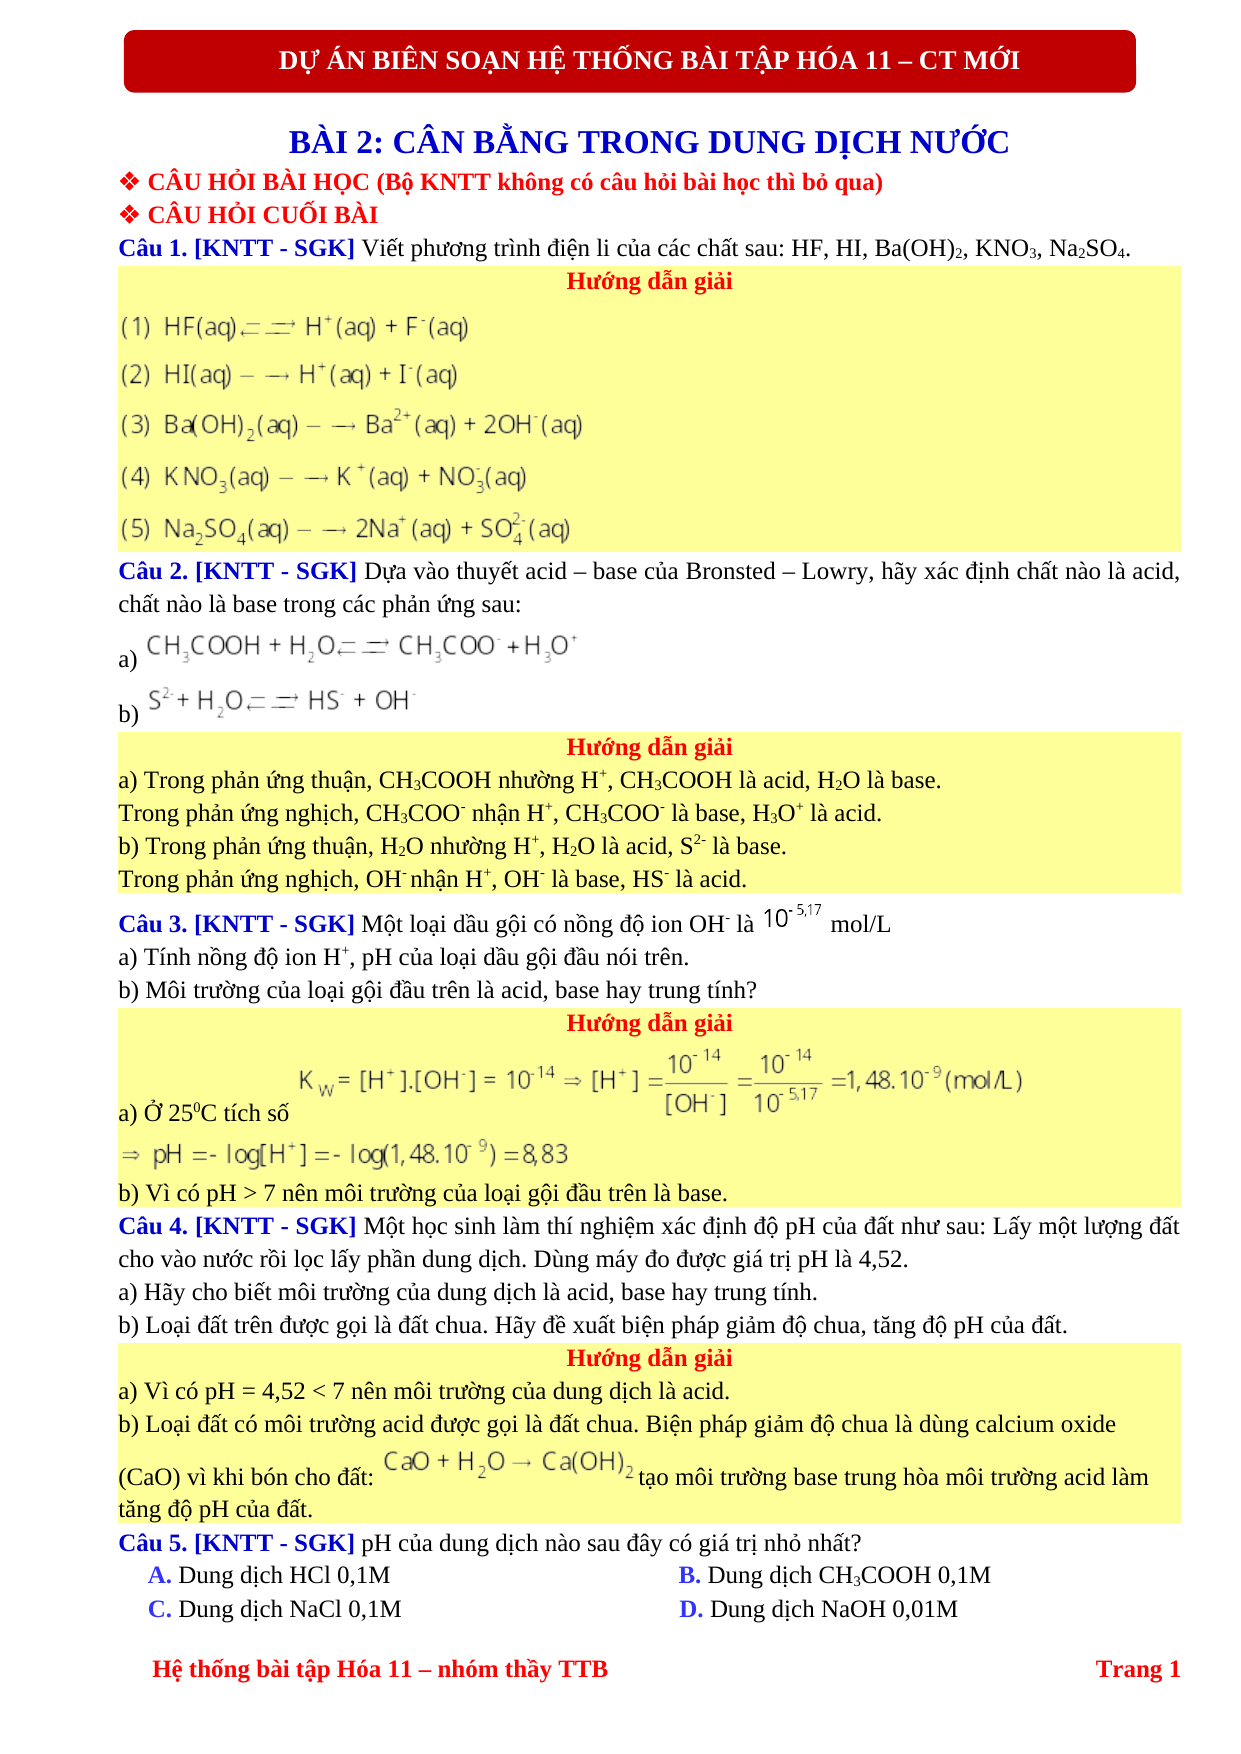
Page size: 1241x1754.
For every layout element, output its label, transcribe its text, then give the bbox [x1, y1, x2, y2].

text b) Môi trường của loại gội đầu trên là acid, base hay trung tính? [118, 975, 1181, 1004]
text Trong phản ứng nghịch, CH3COO- nhận H+, CH3COO- là base, H3O+ là acid. [118, 798, 1181, 827]
text b) Vì có pH > 7 nên môi trường của loại gội đầu trên là base. [118, 1178, 1181, 1207]
text b) Trong phản ứng thuận, H2O nhường H+, H2O là acid, S2- là base. [118, 831, 1181, 860]
text C. Dung dịch NaCl 0,1M D. Dung dịch NaOH 0,01M [118, 1594, 1181, 1622]
text a) Trong phản ứng thuận, CH3COOH nhường H+, CH3COOH là acid, H2O là base. [118, 765, 1181, 794]
text CÂU HỎI CUỐI BÀI [118, 200, 1181, 228]
text Hướng dẫn giải [118, 1343, 1181, 1372]
text Câu 5. [KNTT - SGK] pH của dung dịch nào sau đây có giá trị nhỏ nhất? [118, 1528, 1181, 1556]
text a) Hãy cho biết môi trường của dung dịch là acid, base hay trung tính. [118, 1277, 1181, 1306]
text b) Loại đất có môi trường acid được gọi là đất chua. Biện pháp giảm độ chua là dùng calcium oxide (CaO) vì khi bón cho đất: tạo môi trường base trung hòa môi trường acid làm tăng độ pH của đất. [118, 1409, 1181, 1523]
text A. Dung dịch HCl 0,1M B. Dung dịch CH3COOH 0,1M [118, 1561, 1181, 1589]
text Hướng dẫn giải [118, 266, 1181, 294]
text CÂU HỎI BÀI HỌC (Bộ KNTT không có câu hỏi bài học thì bỏ qua) [118, 167, 1181, 195]
text Câu 3. [KNTT - SGK] Một loại dầu gội có nồng độ ion OH- là mol/L [118, 897, 1181, 938]
text BÀI 2: CÂN BẰNG TRONG DUNG DỊCH NƯỚC [118, 123, 1181, 161]
text Hướng dẫn giải [118, 1008, 1181, 1037]
text a) Ở 250C tích số [118, 1041, 1181, 1127]
text a) Tính nồng độ ion H+, pH của loại dầu gội đầu nói trên. [118, 942, 1181, 971]
text Câu 2. [KNTT - SGK] Dựa vào thuyết acid – base của Bronsted – Lowry, hãy xác định chất nào là acid, chất nào là base trong các phản ứng sau: [118, 556, 1181, 618]
text b) [118, 677, 1181, 728]
text a) [118, 622, 1181, 673]
text Câu 1. [KNTT - SGK] Viết phương trình điện li của các chất sau: HF, HI, Ba(OH)2, KNO3, Na2SO4. [118, 233, 1181, 261]
text a) Vì có pH = 4,52 < 7 nên môi trường của dung dịch là acid. [118, 1376, 1181, 1405]
text b) Loại đất trên được gọi là đất chua. Hãy đề xuất biện pháp giảm độ chua, tăng độ pH của đất. [118, 1310, 1181, 1339]
text Trong phản ứng nghịch, OH- nhận H+, OH- là base, HS- là acid. [118, 864, 1181, 893]
text Hướng dẫn giải [118, 732, 1181, 761]
text Câu 4. [KNTT - SGK] Một học sinh làm thí nghiệm xác định độ pH của đất như sau: Lấy một lượng đất cho vào nước rồi lọc lấy phần dung dịch. Dùng máy đo được giá trị pH là 4,52. [118, 1211, 1181, 1273]
